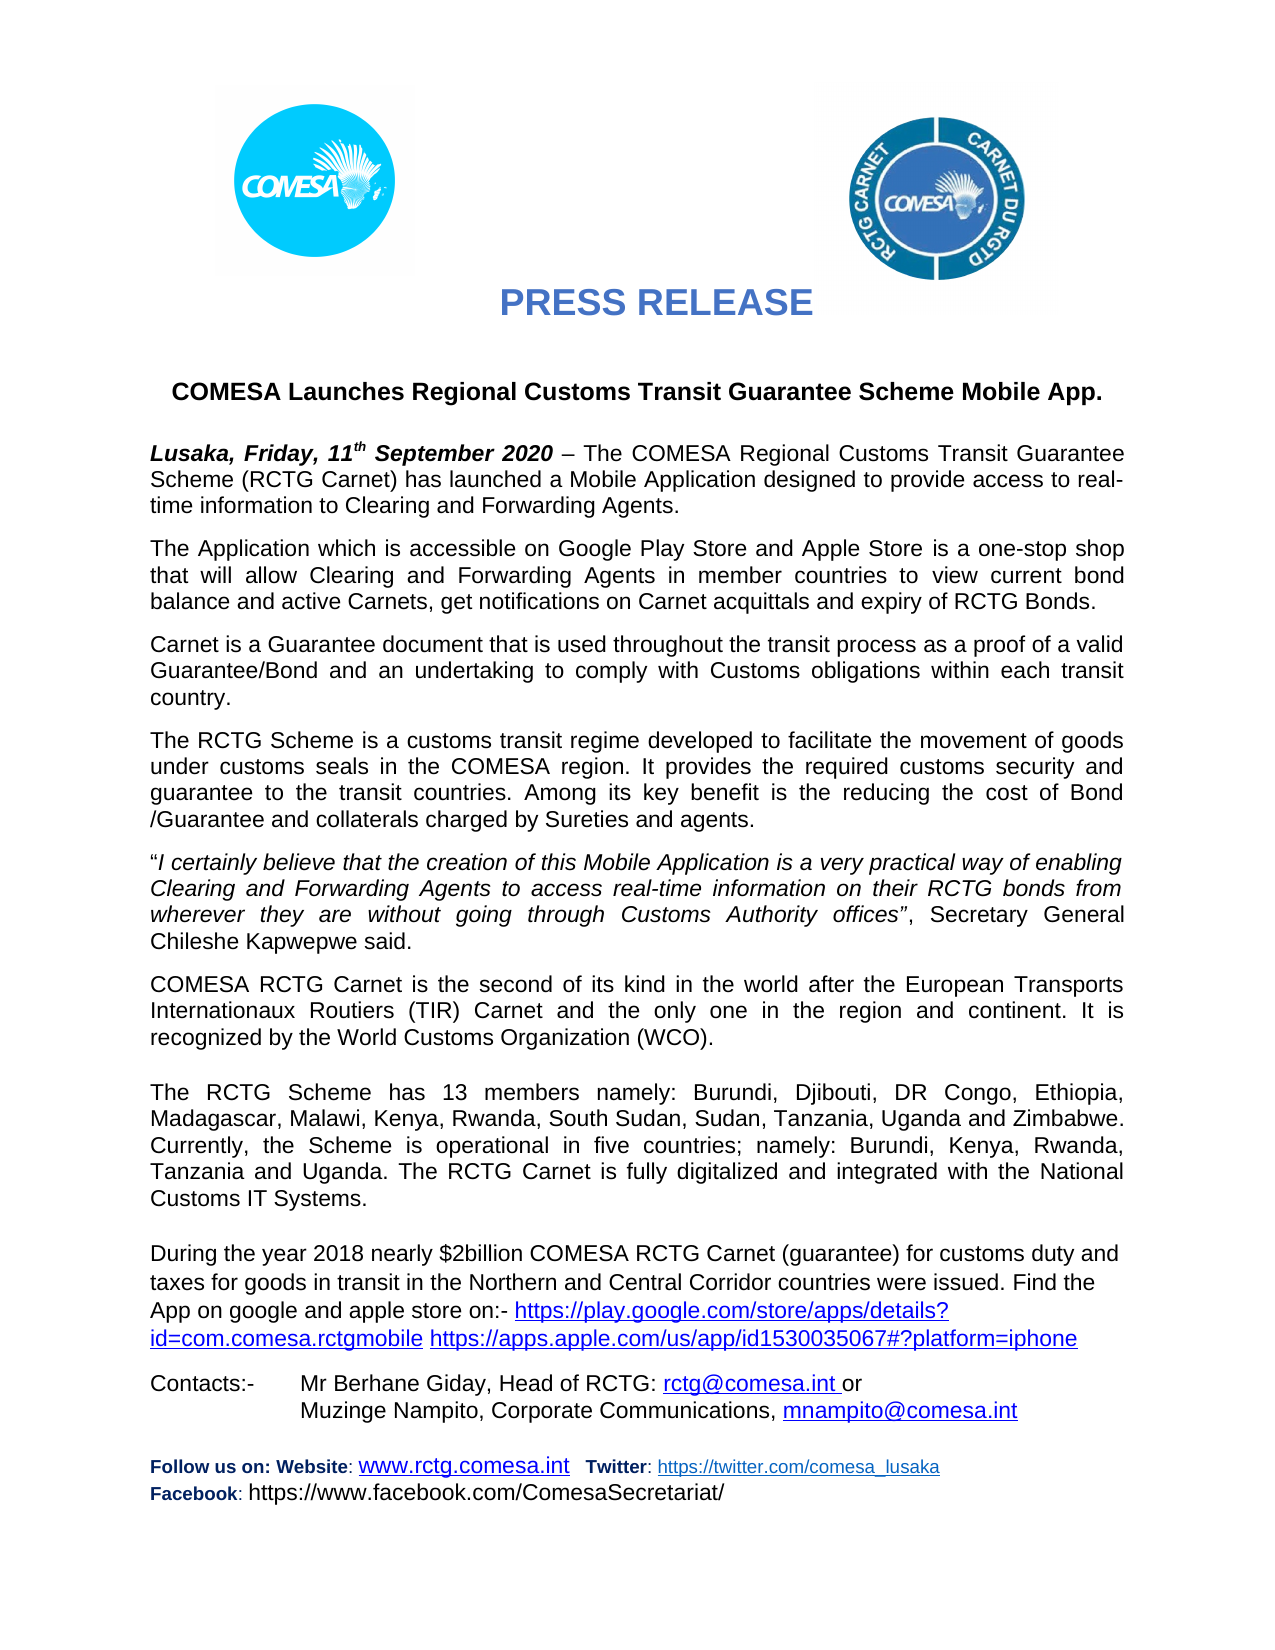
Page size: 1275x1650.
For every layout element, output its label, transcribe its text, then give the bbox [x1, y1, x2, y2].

text COMESA Launches Regional Customs Transit Guarantee Scheme Mobile App. [150, 377, 1125, 406]
text The RCTG Scheme has 13 members namely: Burundi, Djibouti, DR Congo, Ethiopia, Madagascar, Malawi, Kenya, Rwanda, South Sudan, Sudan, Tanzania, Uganda and Zimbabwe. Currently, the Scheme is operational in five countries; namely: Burundi, Kenya, Rwanda, Tanzania and Uganda. The RCTG Carnet is fully digitalized and integrated with the National Customs IT Systems. [150, 1079, 1125, 1211]
text The RCTG Scheme is a customs transit regime developed to facilitate the movement of goods under customs seals in the COMESA region. It provides the required customs security and guarantee to the transit countries. Among its key benefit is the reducing the cost of Bond /Guarantee and collaterals charged by Sureties and agents. [150, 727, 1125, 832]
text Carnet is a Guarantee document that is used throughout the transit process as a proof of a valid Guarantee/Bond and an undertaking to comply with Customs obligations within each transit country. [150, 631, 1125, 710]
text COMESA RCTG Carnet is the second of its kind in the world after the European Transports Internationaux Routiers (TIR) Carnet and the only one in the region and continent. It is recognized by the World Customs Organization (WCO). [150, 971, 1125, 1050]
text Follow us on: Website: www.rctg.comesa.int Twitter: https://twitter.com/comesa_lusaka [150, 1452, 1125, 1479]
text “I certainly believe that the creation of this Mobile Application is a very practical way of enabling Clearing and Forwarding Agents to access real-time information on their RCTG bonds from wherever they are without going through Customs Authority offices”, Secretary General Chileshe Kapwepwe said. [150, 849, 1125, 954]
picture [214, 85, 415, 276]
picture [814, 82, 1059, 315]
text Facebook: https://www.facebook.com/ComesaSecretariat/ [150, 1479, 1125, 1505]
text Muzinge Nampito, Corporate Communications, mnampito@comesa.int [150, 1397, 1125, 1423]
text Lusaka, Friday, 11th September 2020 – The COMESA Regional Customs Transit Guarantee Scheme (RCTG Carnet) has launched a Mobile Application designed to provide access to real-time information to Clearing and Forwarding Agents. [150, 439, 1125, 518]
text The Application which is accessible on Google Play Store and Apple Store is a one-stop shop that will allow Clearing and Forwarding Agents in member countries to view current bond balance and active Carnets, get notifications on Carnet acquittals and expiry of RCTG Bonds. [150, 535, 1125, 614]
text Contacts:- Mr Berhane Giday, Head of RCTG: rctg@comesa.int or [150, 1370, 1125, 1397]
text During the year 2018 nearly $2billion COMESA RCTG Carnet (guarantee) for customs duty and taxes for goods in transit in the Northern and Central Corridor countries were issued. Find the App on google and apple store on:- https://play.google.com/store/apps/details?id=com.comesa.rctgmobile https://apps.apple.com/us/app/id1530035067#?platform=iphone [150, 1240, 1125, 1352]
